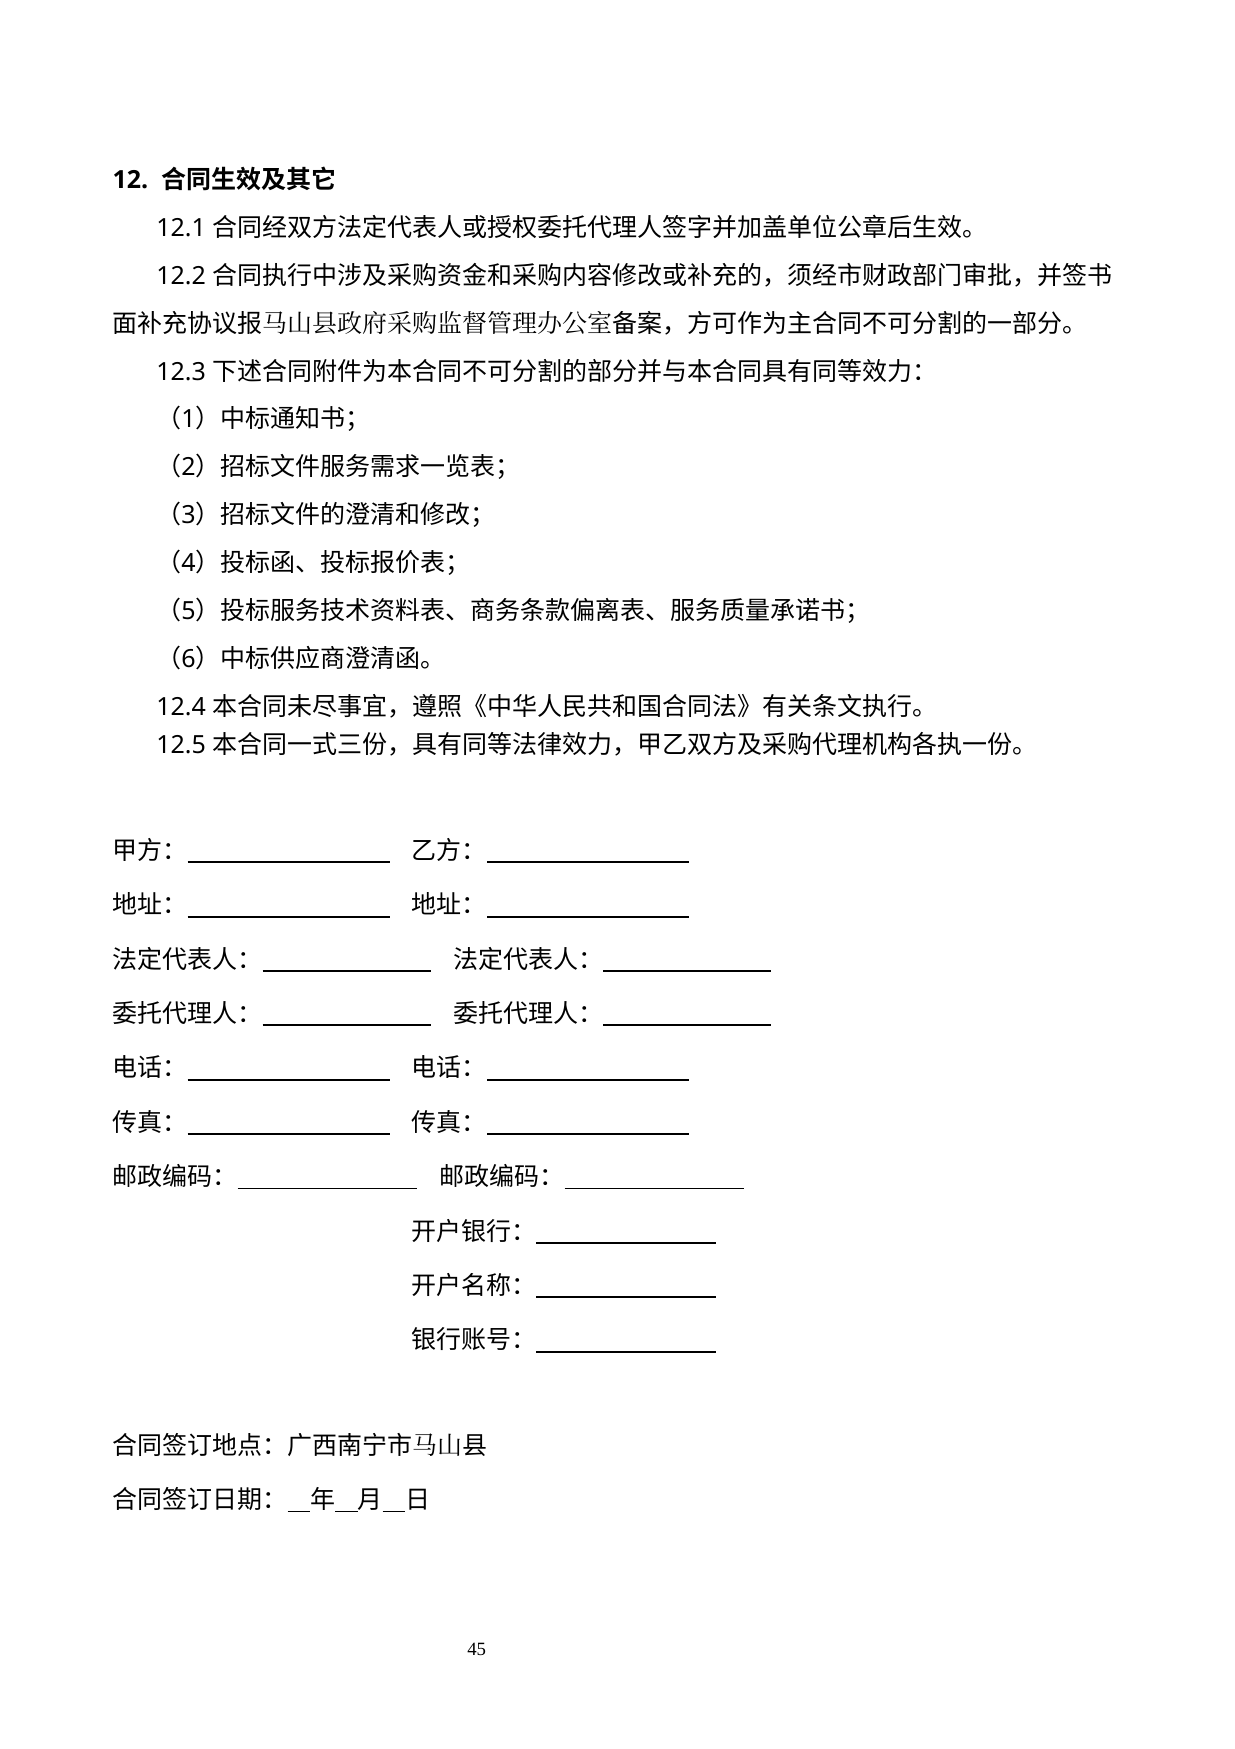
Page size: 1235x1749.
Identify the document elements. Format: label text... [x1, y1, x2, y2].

text 委托代理人： 委托代理人： [112, 993, 1122, 1030]
text 12.1 合同经双方法定代表人或授权委托代理人签字并加盖单位公章后生效。 [112, 198, 1122, 246]
text 传真： 传真： [112, 1102, 1122, 1138]
text 12.5 本合同一式三份，具有同等法律效力，甲乙双方及采购代理机构各执一份。 [112, 725, 1122, 761]
text 银行账号： [112, 1320, 1122, 1356]
text 合同签订日期： 年 月 日 [112, 1479, 1122, 1516]
text 甲方： 乙方： [112, 830, 1122, 867]
text 地址： 地址： [112, 885, 1122, 921]
text 开户银行： [112, 1211, 1122, 1247]
text 合同签订地点：广西南宁市马山县 [112, 1425, 1122, 1461]
text 开户名称： [112, 1265, 1122, 1302]
text （3）招标文件的澄清和修改； [112, 485, 1122, 533]
text （6）中标供应商澄清函。 [112, 629, 1122, 677]
text 12.4 本合同未尽事宜，遵照《中华人民共和国合同法》有关条文执行。 [112, 677, 1122, 725]
text 电话： 电话： [112, 1048, 1122, 1084]
text 邮政编码： 邮政编码： [112, 1157, 1122, 1193]
text 法定代表人： 法定代表人： [112, 939, 1122, 975]
text （2）招标文件服务需求一览表； [112, 437, 1122, 485]
text 12.2 合同执行中涉及采购资金和采购内容修改或补充的，须经市财政部门审批，并签书面补充协议报马山县政府采购监督管理办公室备案，方可作为主合同不可分割的一部分。 [112, 246, 1122, 342]
text （4）投标函、投标报价表； [112, 533, 1122, 581]
text 12.3 下述合同附件为本合同不可分割的部分并与本合同具有同等效力： [112, 342, 1122, 389]
text 12. 合同生效及其它 [112, 150, 1122, 198]
text （5）投标服务技术资料表、商务条款偏离表、服务质量承诺书； [112, 581, 1122, 629]
text （1）中标通知书； [112, 389, 1122, 437]
